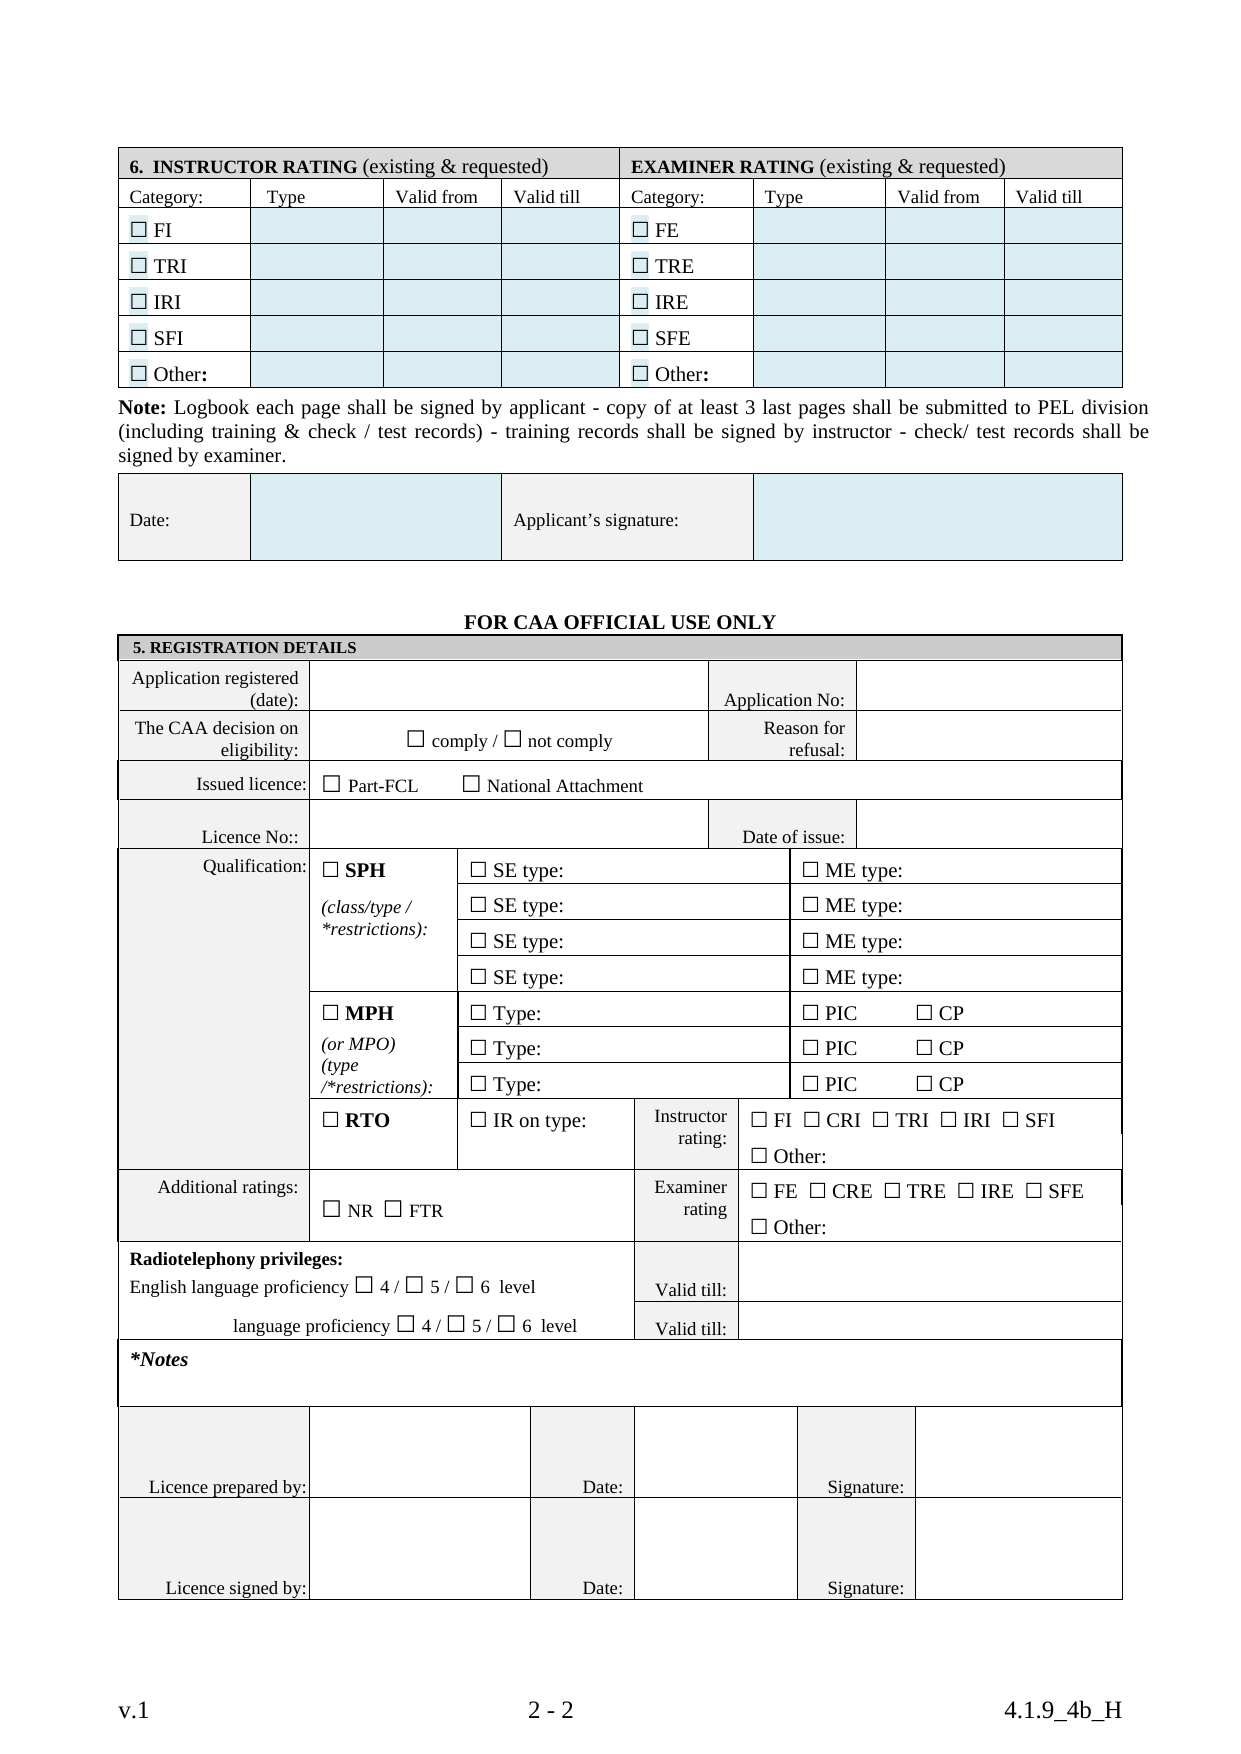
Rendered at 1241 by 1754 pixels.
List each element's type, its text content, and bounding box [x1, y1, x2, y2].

table_cell Date: [531, 1498, 634, 1599]
table_cell Type [251, 179, 383, 207]
table_cell Valid till: [635, 1242, 738, 1301]
table_cell Category: [119, 179, 250, 207]
table_cell The CAA decision on eligibility: [119, 711, 309, 760]
table_cell PIC CP [791, 1063, 1121, 1098]
table_cell PIC CP [791, 992, 1121, 1026]
table_cell Radiotelephony privileges: English language proficiency 4 / 5 / 6 level [119, 1242, 634, 1301]
table_header Date: [119, 474, 250, 560]
table_cell *Notes [119, 1340, 1121, 1406]
table_cell Type [754, 179, 885, 207]
table_cell ME type: [791, 956, 1121, 991]
table_header 6. INSTRUCTOR RATING (existing & requested) [119, 148, 619, 178]
table_cell Type: [459, 1063, 789, 1098]
table_cell MPH (or MPO) (type /*restrictions): [310, 992, 457, 1098]
table_cell Qualification: [119, 849, 309, 1169]
table_cell SFE [620, 316, 753, 351]
table_cell FE CRE TRE IRE SFE [739, 1170, 1121, 1205]
table_cell Signature: [798, 1498, 915, 1599]
table_cell Valid from [886, 179, 1004, 207]
table_cell TRI [119, 244, 250, 279]
table_cell Issued licence: [119, 761, 309, 799]
table_cell Instructor rating: [635, 1099, 738, 1169]
table_cell [916, 1407, 1122, 1497]
table_cell Valid till: [635, 1302, 738, 1339]
table_cell IRE [620, 280, 753, 315]
table_header [251, 474, 501, 560]
table_header Applicant’s signature: [502, 474, 753, 560]
table_cell Category: [620, 179, 753, 207]
table_cell Examiner rating [635, 1170, 738, 1241]
table_cell Type: [459, 1027, 789, 1062]
table_cell Valid till [1005, 179, 1122, 207]
table_cell SE type: [458, 884, 789, 919]
table_cell NR FTR [310, 1170, 634, 1241]
table_cell Valid from [384, 179, 501, 207]
table_header [754, 474, 1122, 560]
table_cell SE type: [458, 920, 789, 955]
table_cell Part-FCL National Attachment [310, 761, 1121, 799]
table_cell Application registered (date): [119, 661, 309, 710]
table_cell SPH (class/type / *restrictions): [310, 849, 457, 991]
table_cell Reason for refusal: [709, 711, 856, 760]
table_cell Other: [119, 352, 250, 387]
table_cell TRE [620, 244, 753, 279]
table_cell Signature: [798, 1407, 915, 1497]
table_cell language proficiency 4 / 5 / 6 level [119, 1301, 634, 1339]
table_cell Other: [739, 1205, 1122, 1241]
table_cell Type: [459, 992, 789, 1026]
table_cell [916, 1497, 1122, 1599]
table_cell ME type: [791, 849, 1121, 883]
table_cell FI [119, 208, 250, 243]
table_cell Application No: [709, 661, 856, 710]
text Note: Logbook each page shall be signed by applicant - copy of at least 3 last pages shall be submitted to PEL division (including training & check / test records) - training records shall be signed by instructor - check/ test records shall be signed by examiner. [118, 394, 1152, 467]
table_cell PIC CP [791, 1027, 1121, 1062]
table_cell ME type: [791, 920, 1121, 955]
table_header 5. REGISTRATION DETAILS [119, 636, 1121, 659]
table_cell SFI [119, 316, 250, 351]
table_cell RTO [310, 1099, 457, 1169]
table_cell ME type: [791, 884, 1121, 919]
table_cell Valid till [502, 179, 619, 207]
table_cell Other: [620, 352, 753, 387]
table_cell comply / not comply [310, 711, 708, 760]
table_cell Additional ratings: [119, 1170, 309, 1241]
table_header EXAMINER RATING (existing & requested) [620, 148, 1122, 178]
text FOR CAA OFFICIAL USE ONLY [118, 610, 1122, 634]
table_cell FI CRI TRI IRI SFI [739, 1099, 1121, 1133]
table_cell FE [620, 208, 753, 243]
table_cell Date of issue: [709, 800, 856, 848]
table_cell Other: [739, 1134, 1122, 1169]
table_cell IR on type: [458, 1099, 634, 1169]
table_cell Licence prepared by: [119, 1407, 309, 1497]
table_cell Licence No:: [119, 800, 309, 848]
table_cell IRI [119, 280, 250, 315]
table_cell [310, 800, 708, 848]
table_cell Licence signed by: [119, 1498, 309, 1599]
table_cell Date: [531, 1407, 634, 1497]
table_cell SE type: [458, 849, 789, 883]
table_cell SE type: [458, 956, 789, 991]
